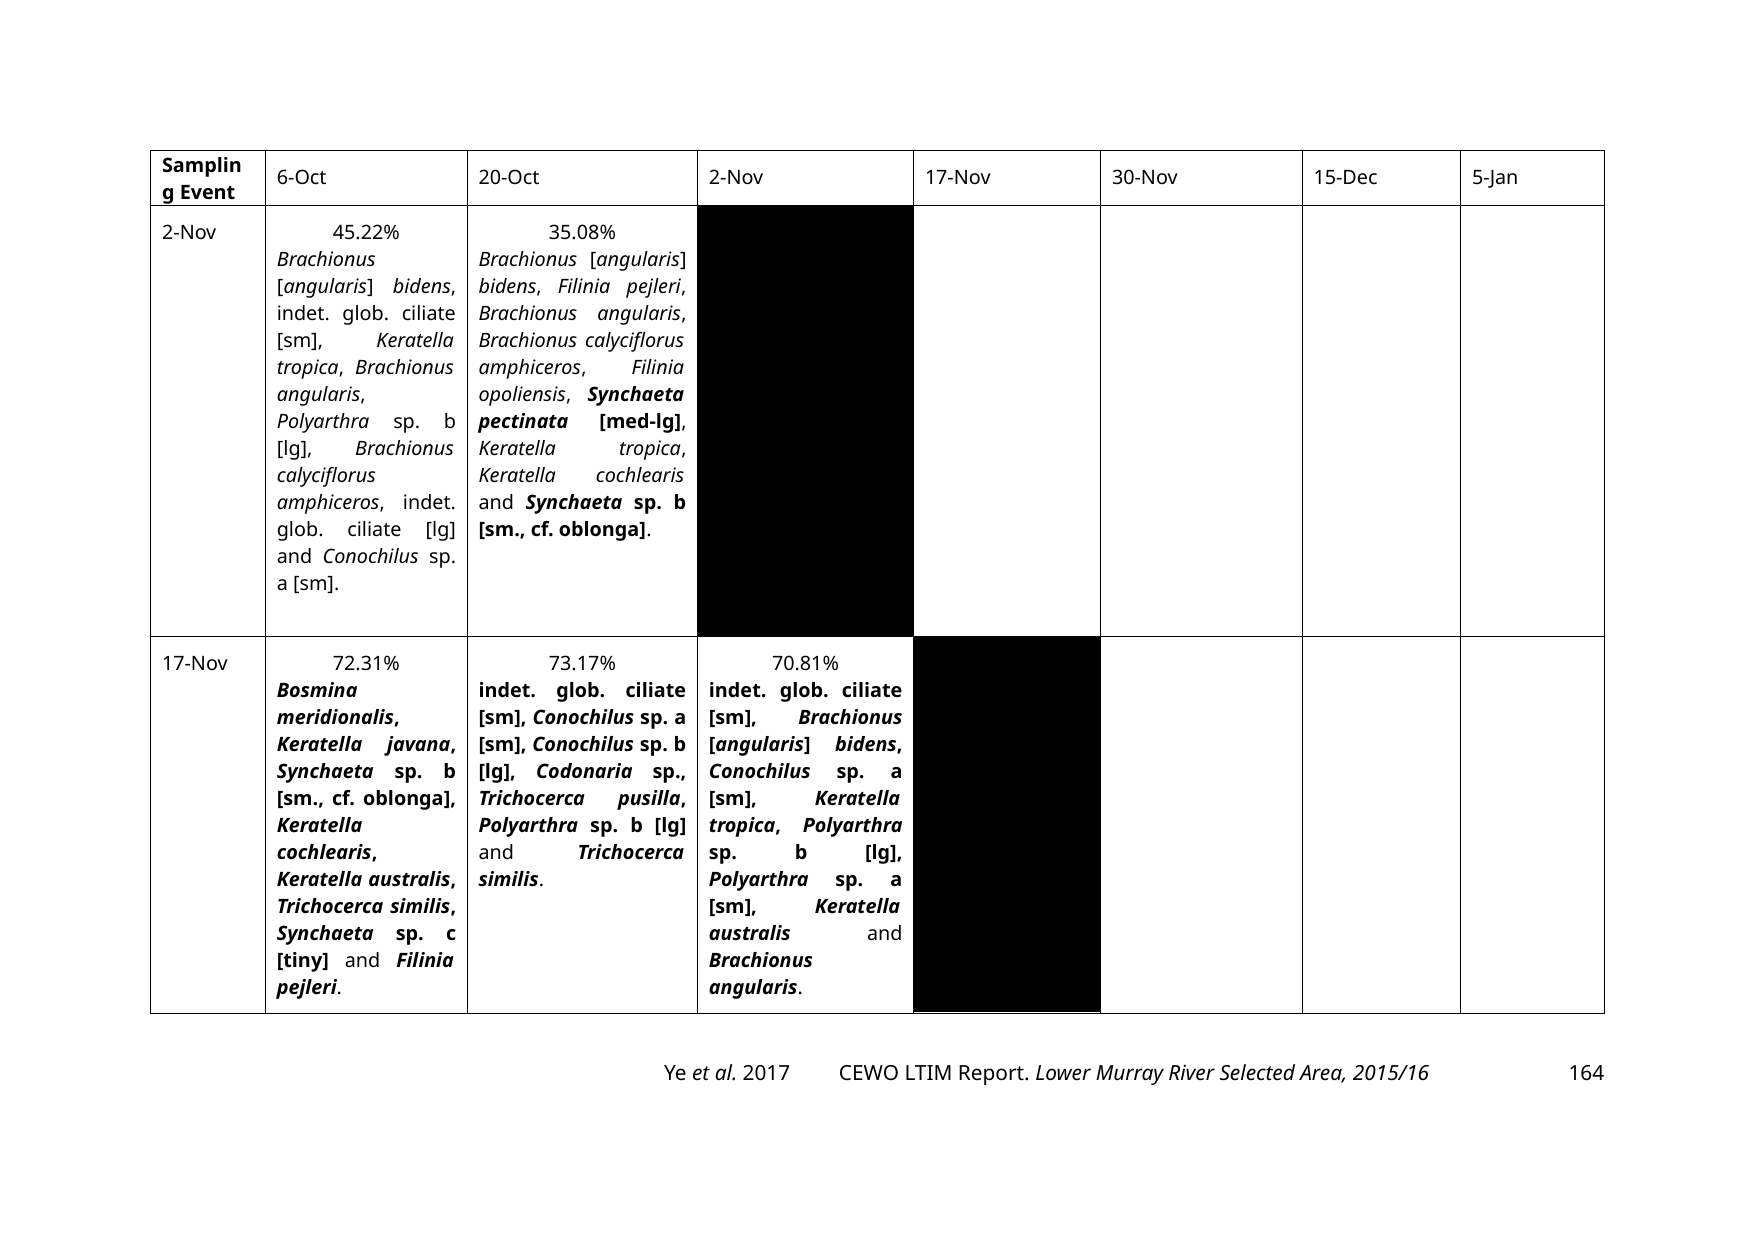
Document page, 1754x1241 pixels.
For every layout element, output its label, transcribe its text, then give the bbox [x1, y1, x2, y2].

table_cell [1303, 206, 1460, 636]
table_header Sampling Event [151, 151, 265, 205]
table_header 30-Nov [1101, 151, 1302, 205]
table_header 5-Jan [1461, 151, 1604, 205]
table_header 6-Oct [266, 151, 467, 205]
table_cell [1461, 637, 1604, 1012]
table_cell [1461, 206, 1604, 636]
table_cell 35.08% Brachionus [angularis] bidens, Filinia pejleri, Brachionus angularis, Brachionus calyciflorus amphiceros, Filinia opoliensis, Synchaeta pectinata [med-lg], Keratella tropica, Keratella cochlearis and Synchaeta sp. b [sm., cf. oblonga]. [468, 206, 697, 636]
table_cell 70.81% indet. glob. ciliate [sm], Brachionus [angularis] bidens, Conochilus sp. a [sm], Keratella tropica, Polyarthra sp. b [lg], Polyarthra sp. a [sm], Keratella australis and Brachionus angularis. [698, 637, 913, 1012]
table_cell 2-Nov [151, 206, 265, 636]
table_cell 45.22% Brachionus [angularis] bidens, indet. glob. ciliate [sm], Keratella tropica, Brachionus angularis, Polyarthra sp. b [lg], Brachionus calyciflorus amphiceros, indet. glob. ciliate [lg] and Conochilus sp. a [sm]. [266, 206, 467, 636]
table_cell [698, 206, 913, 636]
table_cell [914, 637, 1100, 1012]
table_cell 72.31% Bosmina meridionalis, Keratella javana, Synchaeta sp. b [sm., cf. oblonga], Keratella cochlearis, Keratella australis, Trichocerca similis, Synchaeta sp. c [tiny] and Filinia pejleri. [266, 637, 467, 1012]
table_header 15-Dec [1303, 151, 1460, 205]
table_cell [1101, 206, 1302, 636]
table_cell 17-Nov [151, 637, 265, 1012]
table_cell 73.17% indet. glob. ciliate [sm], Conochilus sp. a [sm], Conochilus sp. b [lg], Codonaria sp., Trichocerca pusilla, Polyarthra sp. b [lg] and Trichocerca similis. [468, 637, 697, 1012]
table_header 2-Nov [698, 151, 913, 205]
table_header 20-Oct [468, 151, 697, 205]
table_header 17-Nov [914, 151, 1100, 205]
table_cell [914, 206, 1100, 636]
table_cell [1303, 637, 1460, 1012]
table_cell [1101, 637, 1302, 1012]
